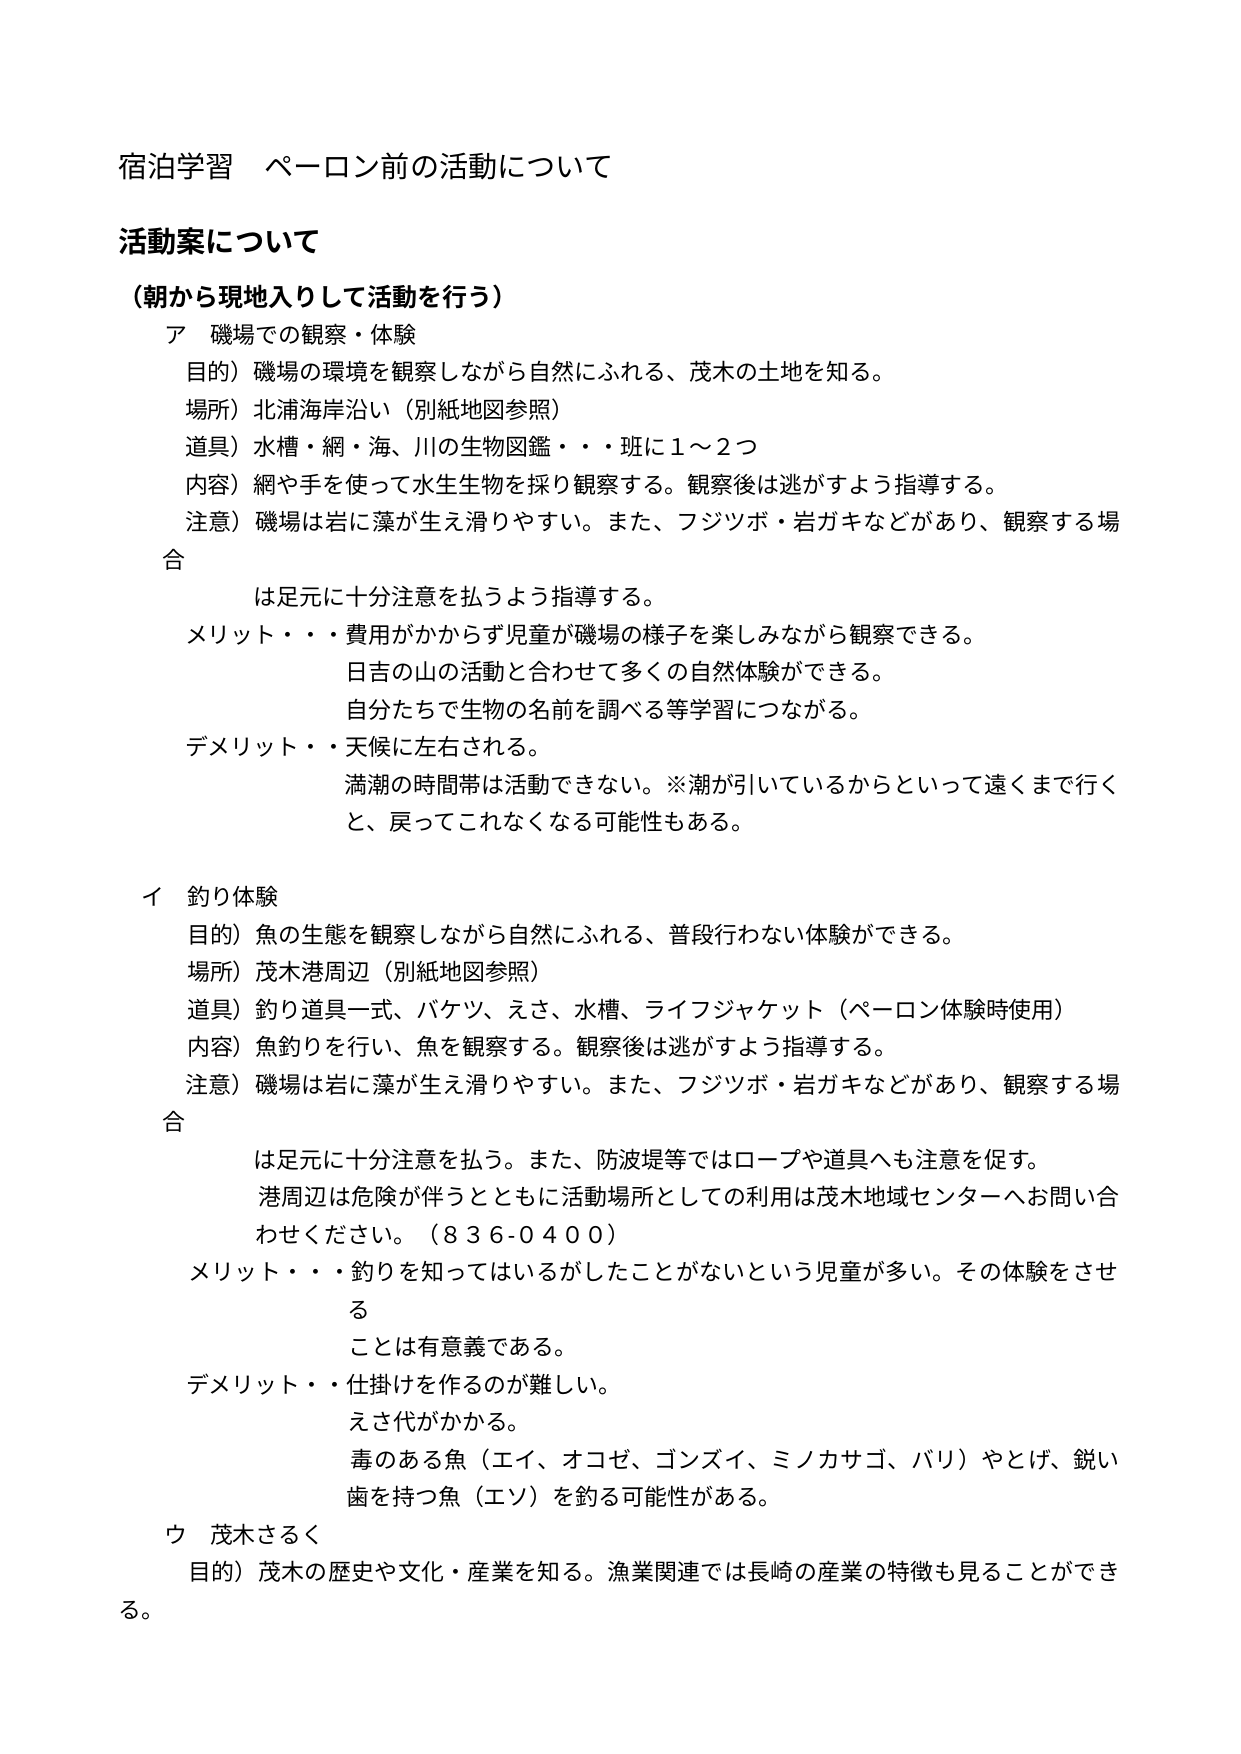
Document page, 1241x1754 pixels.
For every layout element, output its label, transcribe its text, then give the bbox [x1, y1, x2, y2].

text 目的）茂木の歴史や文化・産業を知る。漁業関連では長崎の産業の特徴も見ることができる。 [118, 1552, 1122, 1627]
text イ 釣り体験 [118, 877, 1122, 914]
text 活動案について [118, 202, 1122, 277]
text ウ 茂木さるく [118, 1514, 1122, 1552]
text メリット・・・費用がかからず児童が磯場の様子を楽しみながら観察できる。 [162, 614, 1122, 652]
text 注意）磯場は岩に藻が生え滑りやすい。また、フジツボ・岩ガキなどがあり、観察する場合 [162, 502, 1122, 577]
text ア 磯場での観察・体験 [118, 314, 1122, 352]
text 宿泊学習 ペーロン前の活動について [118, 127, 1122, 202]
text 自分たちで生物の名前を調べる等学習につながる。 [162, 689, 1122, 727]
text 道具）釣り道具一式、バケツ、えさ、水槽、ライフジャケット（ペーロン体験時使用） [118, 989, 1122, 1027]
text 目的）磯場の環境を観察しながら自然にふれる、茂木の土地を知る。 [162, 352, 1122, 389]
text デメリット・・天候に左右される。 [162, 727, 1122, 764]
text 日吉の山の活動と合わせて多くの自然体験ができる。 [162, 652, 1122, 689]
text 場所）茂木港周辺（別紙地図参照） [118, 952, 1122, 989]
text 場所）北浦海岸沿い（別紙地図参照） [162, 389, 1122, 427]
text 目的）魚の生態を観察しながら自然にふれる、普段行わない体験ができる。 [118, 914, 1122, 952]
text は足元に十分注意を払う。また、防波堤等ではロープや道具へも注意を促す。 [162, 1139, 1122, 1177]
text （朝から現地入りして活動を行う） [118, 277, 1122, 314]
text 内容）魚釣りを行い、魚を観察する。観察後は逃がすよう指導する。 [118, 1027, 1122, 1064]
text 注意）磯場は岩に藻が生え滑りやすい。また、フジツボ・岩ガキなどがあり、観察する場合 [162, 1064, 1122, 1139]
text 内容）網や手を使って水生生物を採り観察する。観察後は逃がすよう指導する。 [162, 464, 1122, 502]
text 満潮の時間帯は活動できない。※潮が引いているからといって遠くまで行くと、戻ってこれなくなる可能性もある。 [184, 764, 1122, 839]
text は足元に十分注意を払うよう指導する。 [162, 577, 1122, 614]
text 道具）水槽・網・海、川の生物図鑑・・・班に１～２つ [162, 427, 1122, 464]
text デメリット・・仕掛けを作るのが難しい。 [140, 1364, 1122, 1402]
text 港周辺は危険が伴うとともに活動場所としての利用は茂木地域センターへお問い合わせください。（８３６-０４００） [118, 1177, 1122, 1252]
text メリット・・・釣りを知ってはいるがしたことがないという児童が多い。その体験をさせる [118, 1252, 1122, 1327]
text えさ代がかかる。 [118, 1402, 1122, 1439]
text 毒のある魚（エイ、オコゼ、ゴンズイ、ミノカサゴ、バリ）やとげ、鋭い歯を持つ魚（エソ）を釣る可能性がある。 [140, 1439, 1122, 1514]
text ことは有意義である。 [337, 1327, 1122, 1364]
